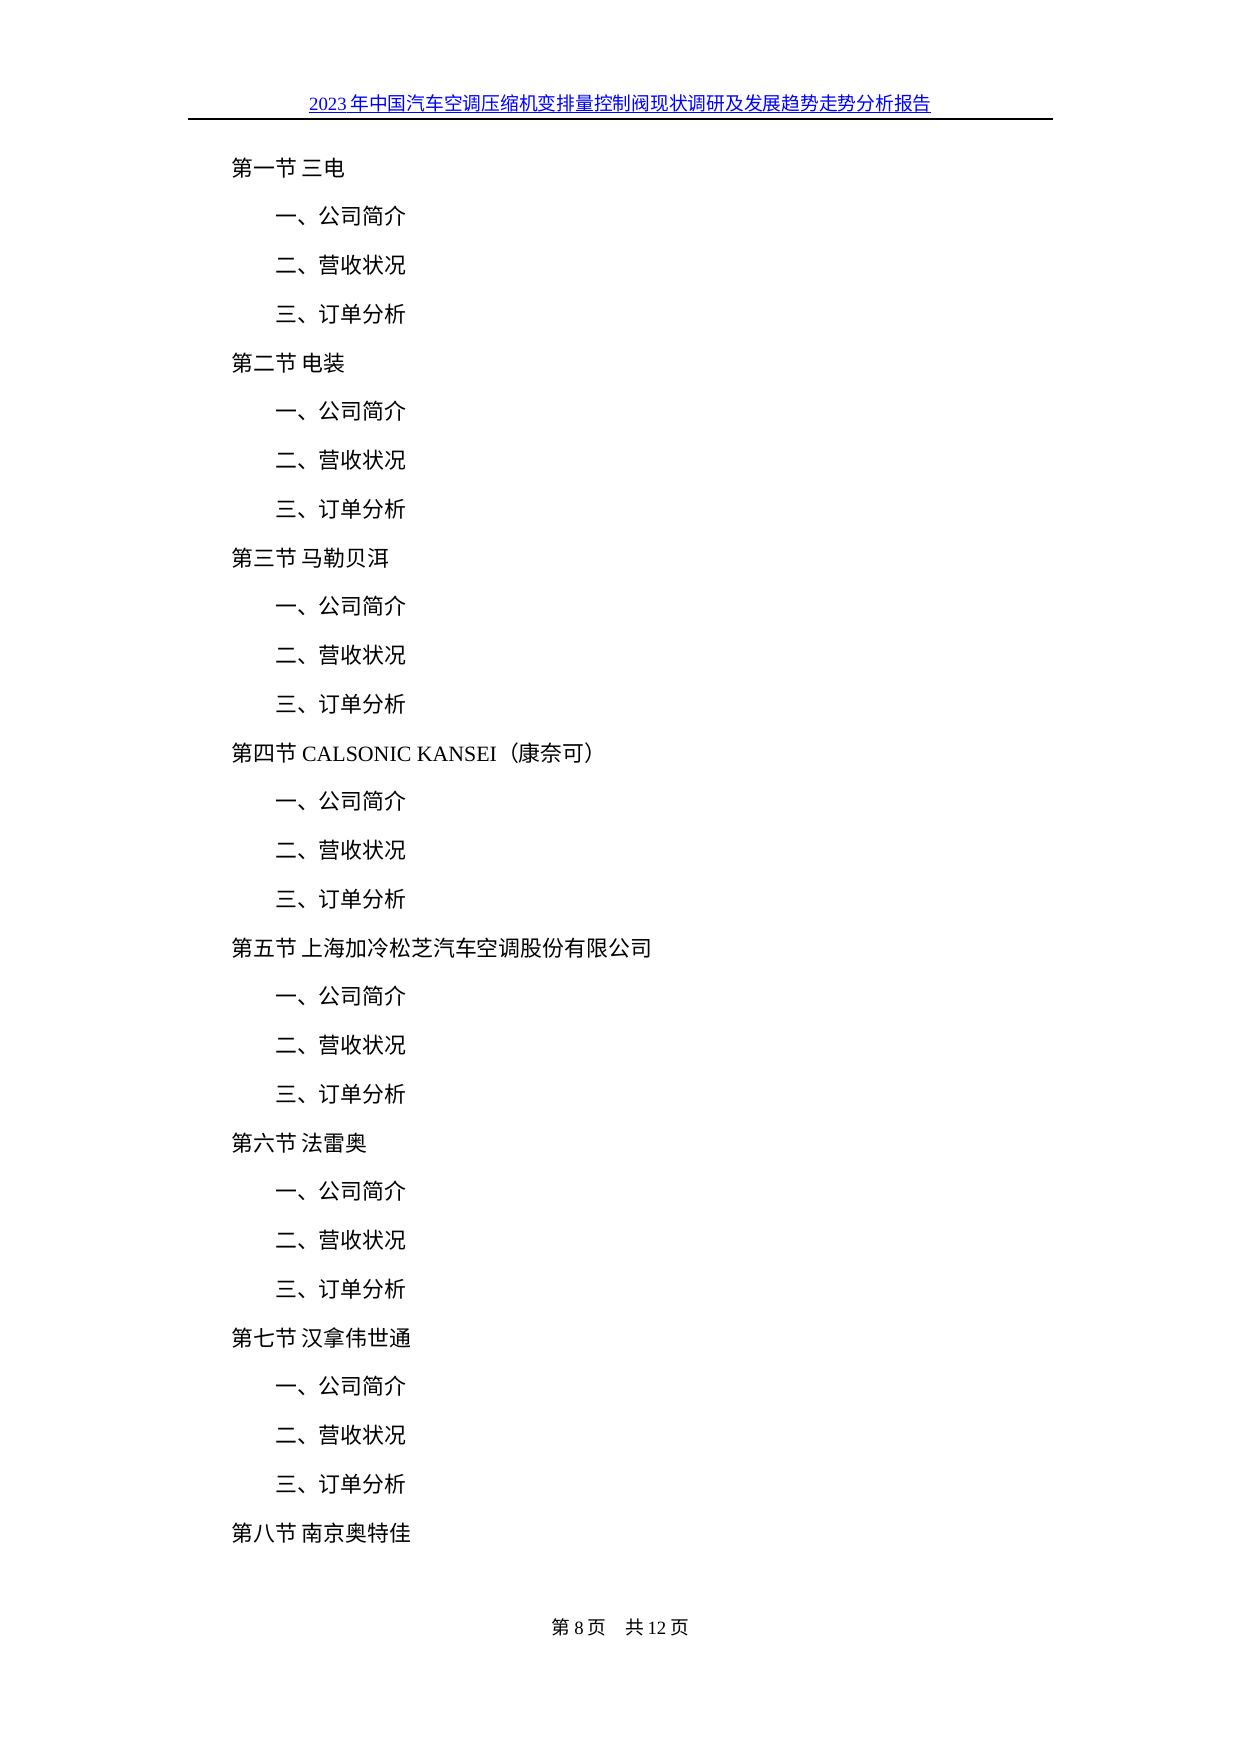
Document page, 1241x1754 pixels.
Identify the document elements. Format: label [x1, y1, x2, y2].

text [187, 150, 1053, 1548]
